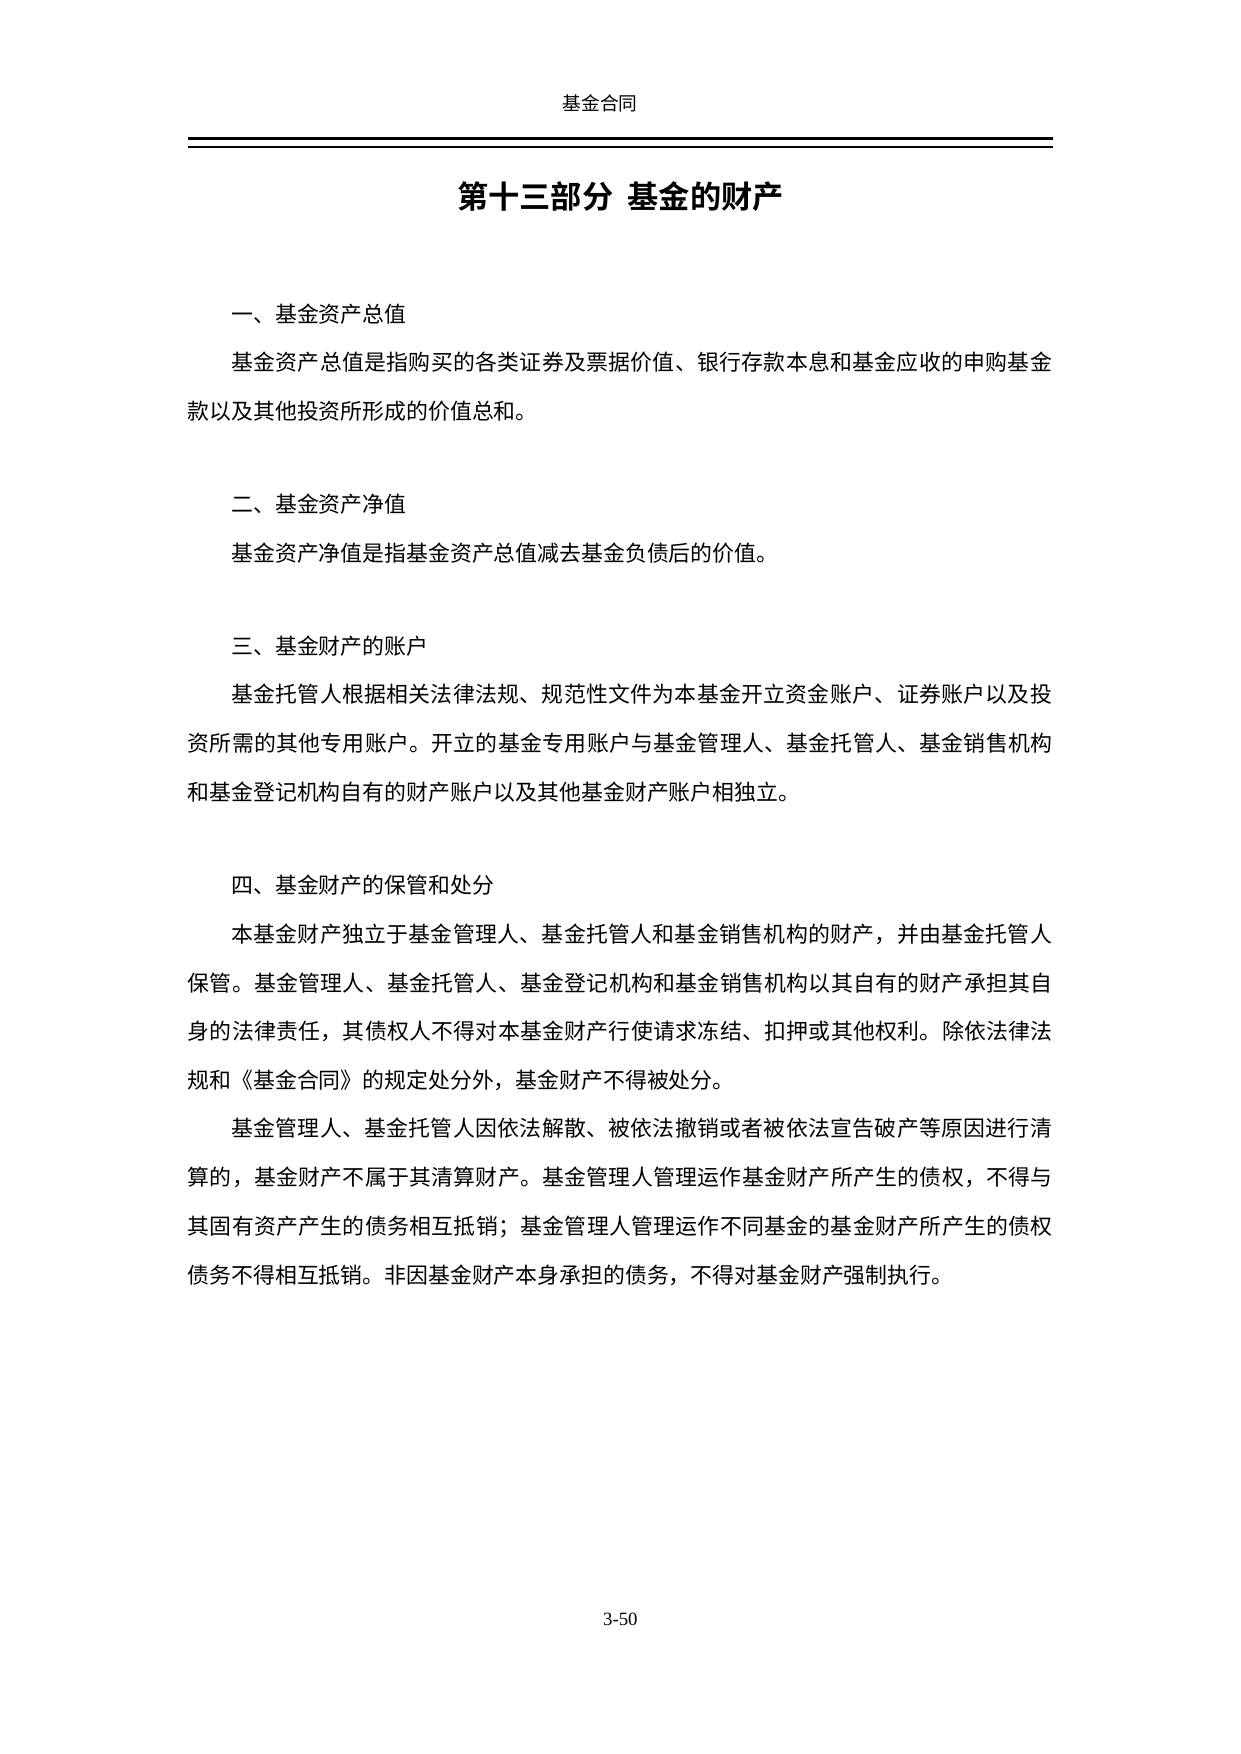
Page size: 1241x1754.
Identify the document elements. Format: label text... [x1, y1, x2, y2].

text 基金托管人根据相关法律法规、规范性文件为本基金开立资金账户、证券账户以及投资所需的其他专用账户。开立的基金专用账户与基金管理人、基金托管人、基金销售机构和基金登记机构自有的财产账户以及其他基金财产账户相独立。 [187, 677, 1053, 807]
text 二、基金资产净值 [187, 487, 1053, 519]
text 一、基金资产总值 [187, 296, 1053, 329]
text 本基金财产独立于基金管理人、基金托管人和基金销售机构的财产，并由基金托管人保管。基金管理人、基金托管人、基金登记机构和基金销售机构以其自有的财产承担其自身的法律责任，其债权人不得对本基金财产行使请求冻结、扣押或其他权利。除依法律法规和《基金合同》的规定处分外，基金财产不得被处分。 [187, 916, 1053, 1095]
text 三、基金财产的账户 [187, 629, 1053, 661]
text 四、基金财产的保管和处分 [187, 868, 1053, 901]
text 基金资产净值是指基金资产总值减去基金负债后的价值。 [187, 535, 1053, 568]
subtitle 第十三部分 基金的财产 [187, 162, 1053, 227]
text 基金管理人、基金托管人因依法解散、被依法撤销或者被依法宣告破产等原因进行清算的，基金财产不属于其清算财产。基金管理人管理运作基金财产所产生的债权，不得与其固有资产产生的债务相互抵销；基金管理人管理运作不同基金的基金财产所产生的债权债务不得相互抵销。非因基金财产本身承担的债务，不得对基金财产强制执行。 [187, 1111, 1053, 1290]
text 基金资产总值是指购买的各类证券及票据价值、银行存款本息和基金应收的申购基金款以及其他投资所形成的价值总和。 [187, 345, 1053, 426]
